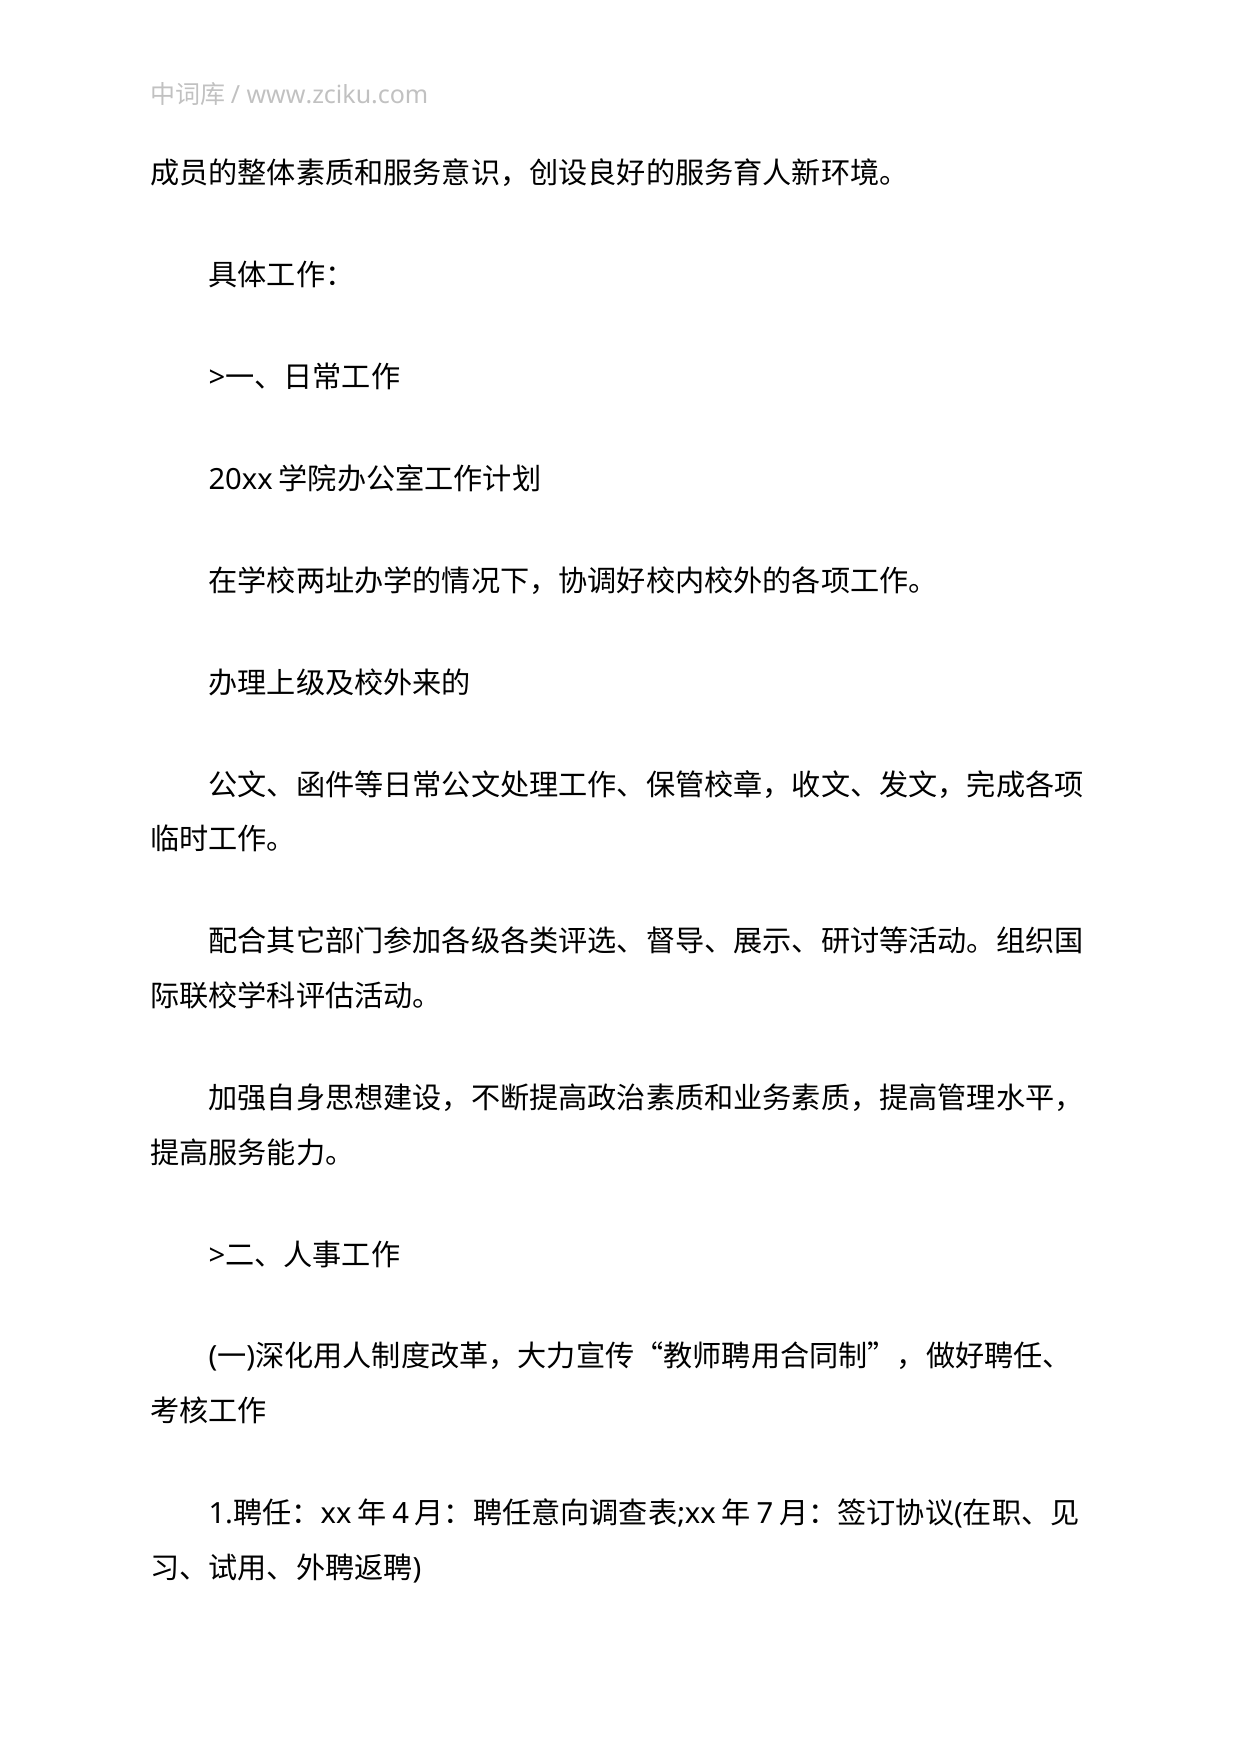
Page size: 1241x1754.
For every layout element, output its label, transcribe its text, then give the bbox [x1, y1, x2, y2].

text 办理上级及校外来的 [150, 659, 1090, 702]
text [150, 150, 1090, 192]
text 具体工作： [150, 252, 1090, 294]
text >一、日常工作 [150, 353, 1090, 396]
text (一)深化用人制度改革，大力宣传“教师聘用合同制”，做好聘任、考核工作 [150, 1333, 1090, 1430]
text 配合其它部门参加各级各类评选、督导、展示、研讨等活动。组织国际联校学科评估活动。 [150, 918, 1090, 1015]
text 公文、函件等日常公文处理工作、保管校章，收文、发文，完成各项临时工作。 [150, 761, 1090, 858]
text 20xx学院办公室工作计划 [150, 456, 1090, 498]
text >二、人事工作 [150, 1231, 1090, 1273]
text 加强自身思想建设，不断提高政治素质和业务素质，提高管理水平，提高服务能力。 [150, 1074, 1090, 1172]
text 在学校两址办学的情况下，协调好校内校外的各项工作。 [150, 557, 1090, 600]
text 1.聘任：xx年4月：聘任意向调查表;xx年7月：签订协议(在职、见习、试用、外聘返聘) [150, 1490, 1090, 1587]
